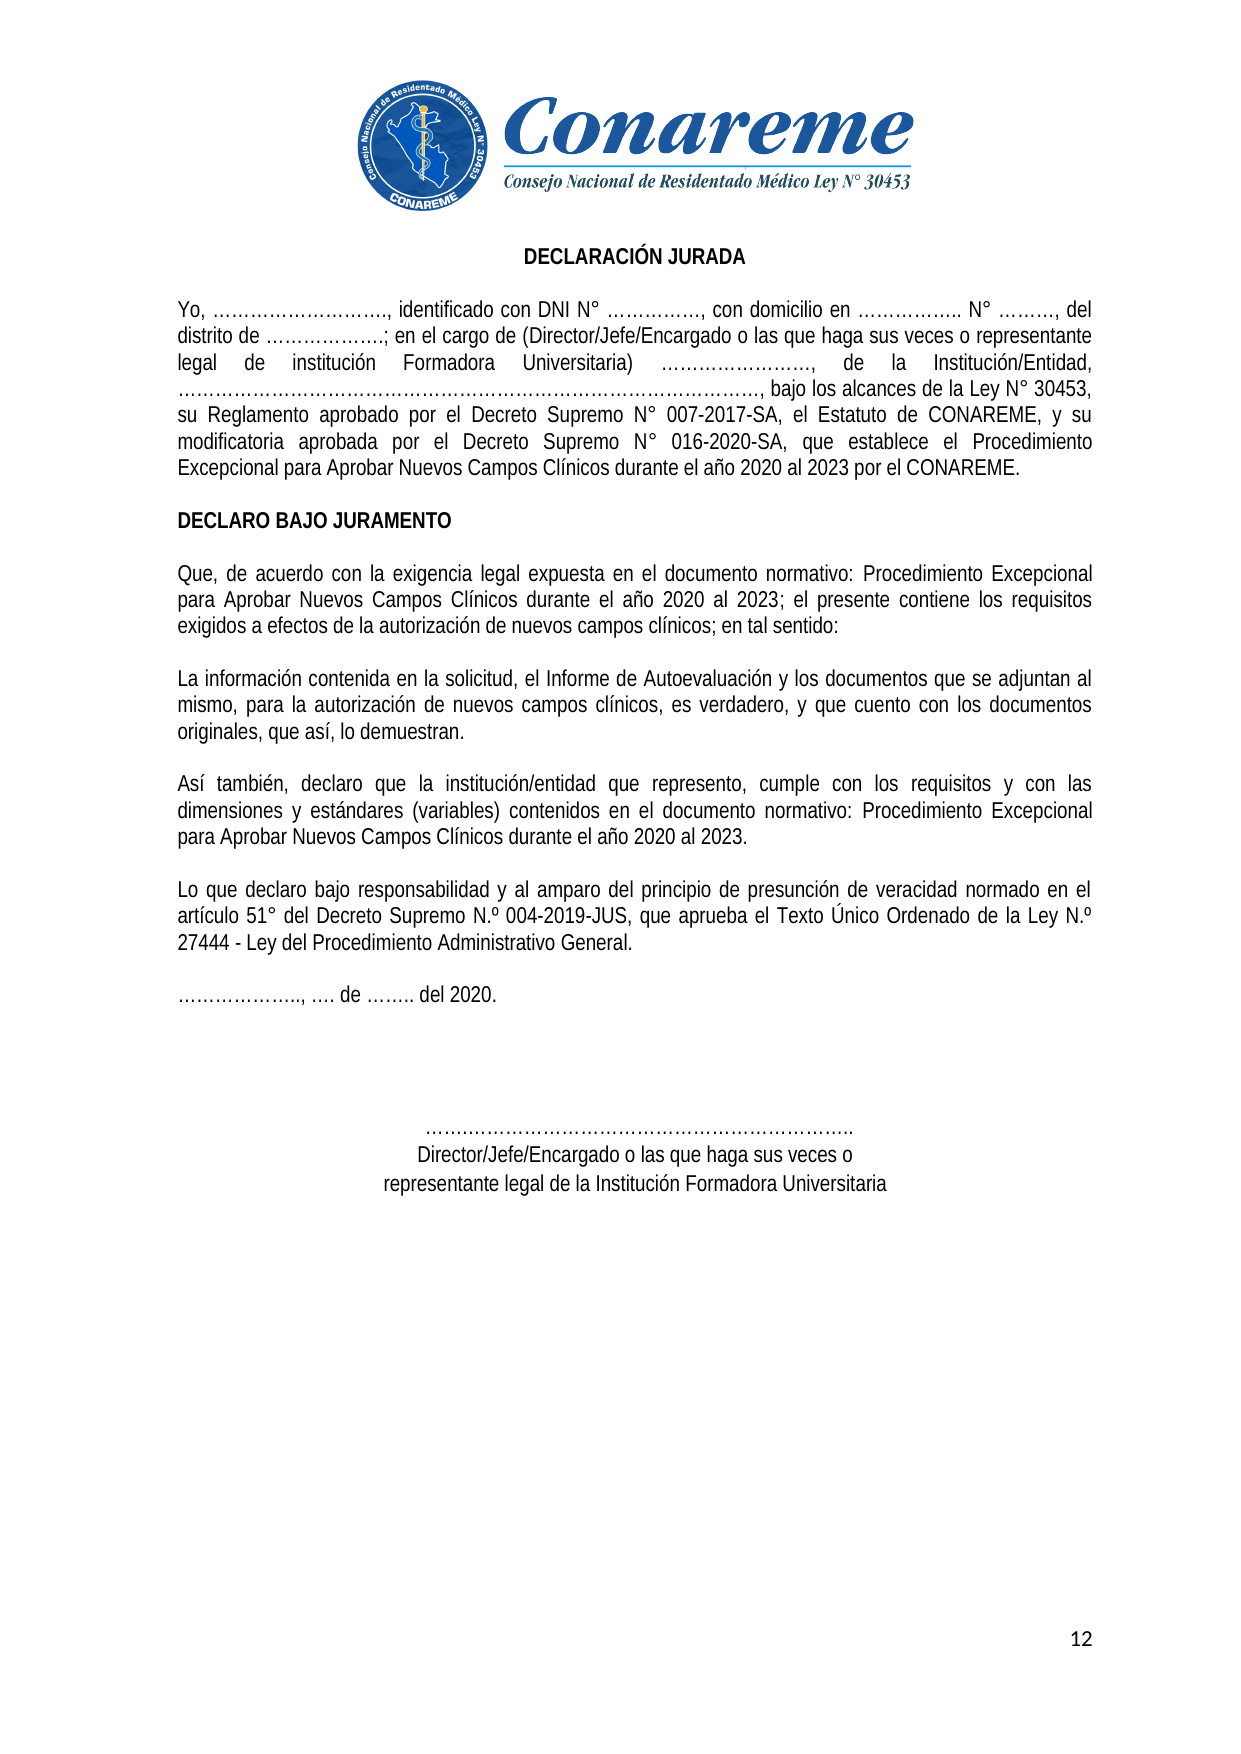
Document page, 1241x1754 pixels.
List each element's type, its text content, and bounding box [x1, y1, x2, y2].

text ……………….., …. de …….. del 2020. [177, 981, 1092, 1008]
text Que, de acuerdo con la exigencia legal expuesta en el documento normativo: Procedimiento Excepcional para Aprobar Nuevos Campos Clínicos durante el año 2020 al 2023; el presente contiene los requisitos exigidos a efectos de la autorización de nuevos campos clínicos; en tal sentido: [177, 559, 1092, 639]
picture [350, 73, 920, 217]
text …….…………………………………………………….. [398, 1113, 1092, 1139]
text Director/Jefe/Encargado o las que haga sus veces o [177, 1141, 1092, 1168]
text Así también, declaro que la institución/entidad que represento, cumple con los requisitos y con las dimensiones y estándares (variables) contenidos en el documento normativo: Procedimiento Excepcional para Aprobar Nuevos Campos Clínicos durante el año 2020 al 2023. [177, 770, 1092, 849]
text Yo, ………………………., identificado con DNI N° ……………, con domicilio en …………….. N° ………, del distrito de ……………….; en el cargo de (Director/Jefe/Encargado o las que haga sus veces o representante legal de institución Formadora Universitaria) ……………………, de la Institución/Entidad, …………………………………………………………………………………, bajo los alcances de la Ley N° 30453, su Reglamento aprobado por el Decreto Supremo N° 007-2017-SA, el Estatuto de CONAREME, y su modificatoria aprobada por el Decreto Supremo N° 016-2020-SA, que establece el Procedimiento Excepcional para Aprobar Nuevos Campos Clínicos durante el año 2020 al 2023 por el CONAREME. [177, 296, 1092, 481]
text La información contenida en la solicitud, el Informe de Autoevaluación y los documentos que se adjuntan al mismo, para la autorización de nuevos campos clínicos, es verdadero, y que cuento con los documentos originales, que así, lo demuestran. [177, 665, 1092, 744]
text DECLARACIÓN JURADA [177, 243, 1092, 270]
text DECLARO BAJO JURAMENTO [177, 507, 1092, 533]
text Lo que declaro bajo responsabilidad y al amparo del principio de presunción de veracidad normado en el artículo 51° del Decreto Supremo N.º 004-2019-JUS, que aprueba el Texto Único Ordenado de la Ley N.º 27444 - Ley del Procedimiento Administrativo General. [177, 876, 1092, 955]
text representante legal de la Institución Formadora Universitaria [177, 1170, 1092, 1196]
